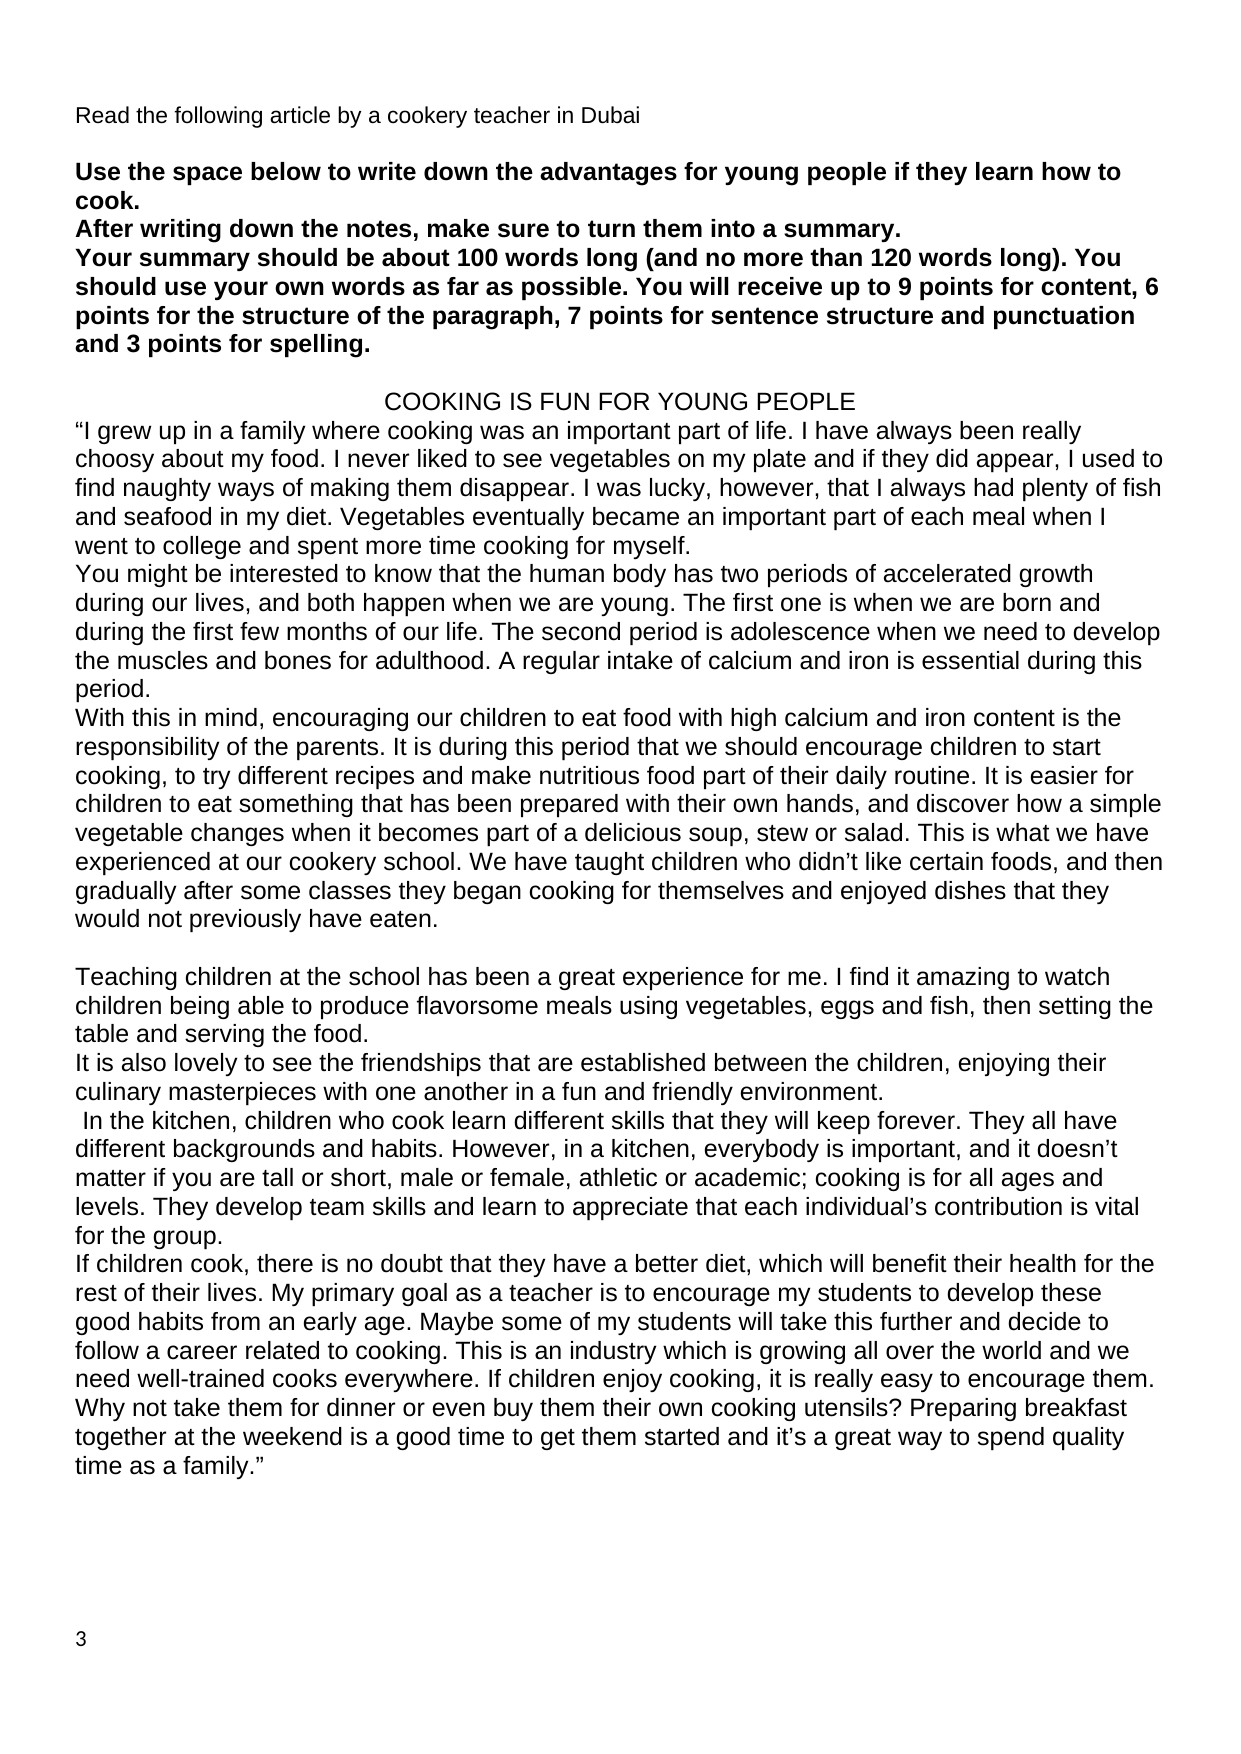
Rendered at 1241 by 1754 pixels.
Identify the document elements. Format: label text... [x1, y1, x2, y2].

text Use the space below to write down the advantages for young people if they learn how to cook. [75, 157, 1165, 214]
text Read the following article by a cookery teacher in Dubai [75, 102, 1165, 128]
text After writing down the notes, make sure to turn them into a summary. [75, 214, 1165, 243]
text With this in mind, encouraging our children to eat food with high calcium and iron content is the responsibility of the parents. It is during this period that we should encourage children to start cooking, to try different recipes and make nutritious food part of their daily routine. It is easier for children to eat something that has been prepared with their own hands, and discover how a simple vegetable changes when it becomes part of a delicious soup, stew or salad. This is what we have experienced at our cookery school. We have taught children who didn’t like certain foods, and then gradually after some classes they began cooking for themselves and enjoyed dishes that they would not previously have eaten. [75, 703, 1165, 933]
text “I grew up in a family where cooking was an important part of life. I have always been really choosy about my food. I never liked to see vegetables on my plate and if they did appear, I used to find naughty ways of making them disappear. I was lucky, however, that I always had plenty of fish and seafood in my diet. Vegetables eventually became an important part of each meal when I went to college and spent more time cooking for myself. [75, 416, 1165, 559]
text COOKING IS FUN FOR YOUNG PEOPLE [75, 387, 1165, 416]
text Your summary should be about 100 words long (and no more than 120 words long). You should use your own words as far as possible. You will receive up to 9 points for content, 6 points for the structure of the paragraph, 7 points for sentence structure and punctuation and 3 points for spelling. [75, 243, 1165, 358]
text It is also lovely to see the friendships that are established between the children, enjoying their culinary masterpieces with one another in a fun and friendly environment. [75, 1048, 1165, 1106]
text In the kitchen, children who cook learn different skills that they will keep forever. They all have different backgrounds and habits. However, in a kitchen, everybody is important, and it doesn’t matter if you are tall or short, male or female, athletic or academic; cooking is for all ages and levels. They develop team skills and learn to appreciate that each individual’s contribution is vital for the group. [75, 1106, 1165, 1249]
text If children cook, there is no doubt that they have a better diet, which will benefit their health for the rest of their lives. My primary goal as a teacher is to encourage my students to develop these good habits from an early age. Maybe some of my students will take this further and decide to follow a career related to cooking. This is an industry which is growing all over the world and we need well-trained cooks everywhere. If children enjoy cooking, it is really easy to encourage them. Why not take them for dinner or even buy them their own cooking utensils? Preparing breakfast together at the weekend is a good time to get them started and it’s a great way to spend quality time as a family.” [75, 1249, 1165, 1479]
text Teaching children at the school has been a great experience for me. I find it amazing to watch children being able to produce flavorsome meals using vegetables, eggs and fish, then setting the table and serving the food. [75, 962, 1165, 1048]
text You might be interested to know that the human body has two periods of accelerated growth during our lives, and both happen when we are young. The first one is when we are born and during the first few months of our life. The second period is adolescence when we need to develop the muscles and bones for adulthood. A regular intake of calcium and iron is essential during this period. [75, 559, 1165, 703]
